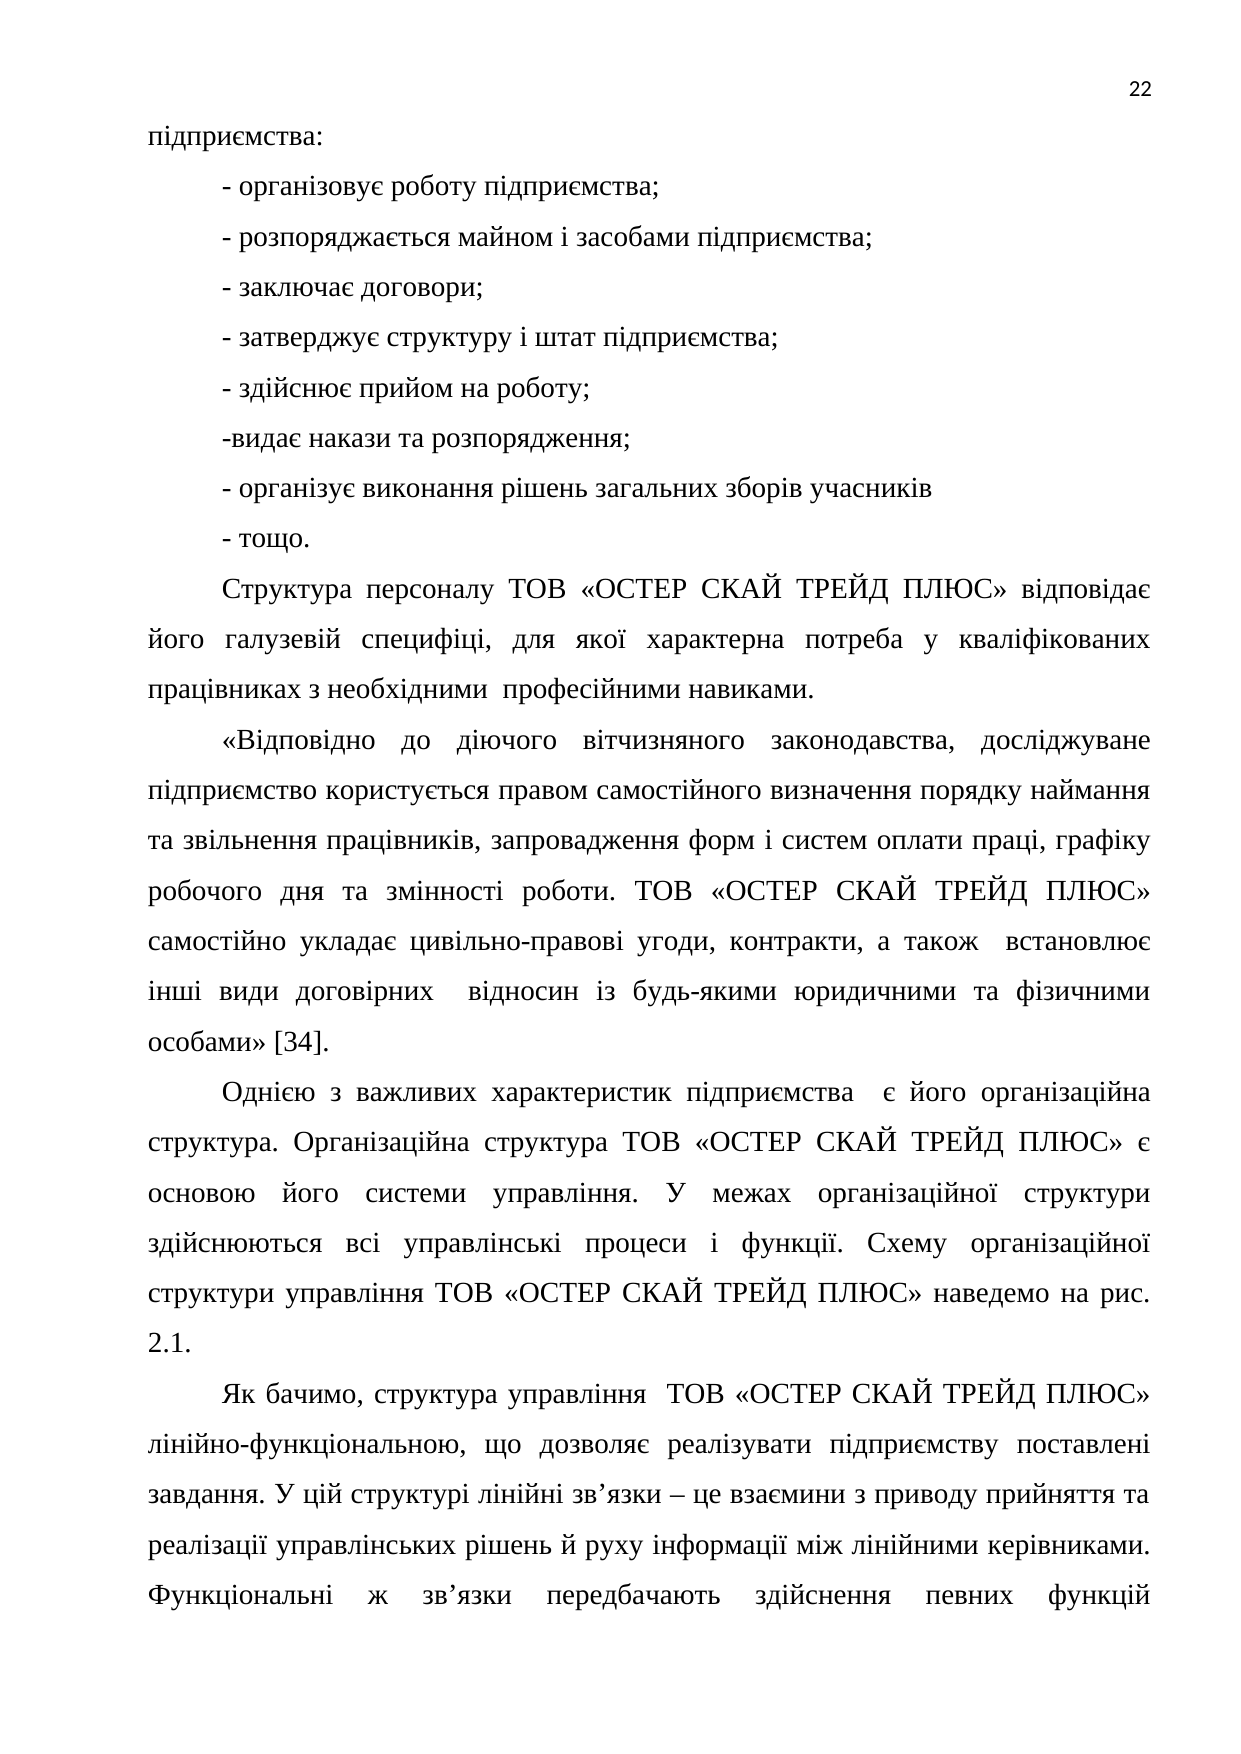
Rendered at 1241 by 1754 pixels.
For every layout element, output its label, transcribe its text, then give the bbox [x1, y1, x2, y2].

text Однією з важливих характеристик підприємства є його організаційна структура. Організаційна структура ТОВ «ОСТЕР СКАЙ ТРЕЙД ПЛЮС» є основою його системи управління. У межах організаційної структури здійснюються всі управлінські процеси і функції. Схему організаційної структури управління ТОВ «ОСТЕР СКАЙ ТРЕЙД ПЛЮС» наведемо на рис. 2.1. [148, 1074, 1152, 1359]
text - розпоряджається майном і засобами підприємства; [148, 219, 1152, 252]
text -видає накази та розпорядження; [148, 420, 1152, 453]
text - тощо. [148, 521, 1152, 554]
text - здійснює прийом на роботу; [148, 370, 1152, 403]
text «Відповідно до діючого вітчизняного законодавства, досліджуване підприємство користується правом самостійного визначення порядку наймання та звільнення працівників, запровадження форм і систем оплати праці, графіку робочого дня та змінності роботи. ТОВ «ОСТЕР СКАЙ ТРЕЙД ПЛЮС» самостійно укладає цивільно-правові угоди, контракти, а також встановлює інші види договірних відносин із будь-якими юридичними та фізичними особами» [34]. [148, 722, 1152, 1057]
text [148, 118, 1152, 152]
text - організує виконання рішень загальних зборів учасників [148, 470, 1152, 504]
text - організовує роботу підприємства; [148, 168, 1152, 202]
text - заключає договори; [148, 269, 1152, 303]
text - затверджує структуру і штат підприємства; [148, 319, 1152, 353]
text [148, 1376, 1152, 1611]
text Структура персоналу ТОВ «ОСТЕР СКАЙ ТРЕЙД ПЛЮС» відповідає його галузевій специфіці, для якої характерна потреба у кваліфікованих працівниках з необхідними професійними навиками. [148, 571, 1152, 705]
